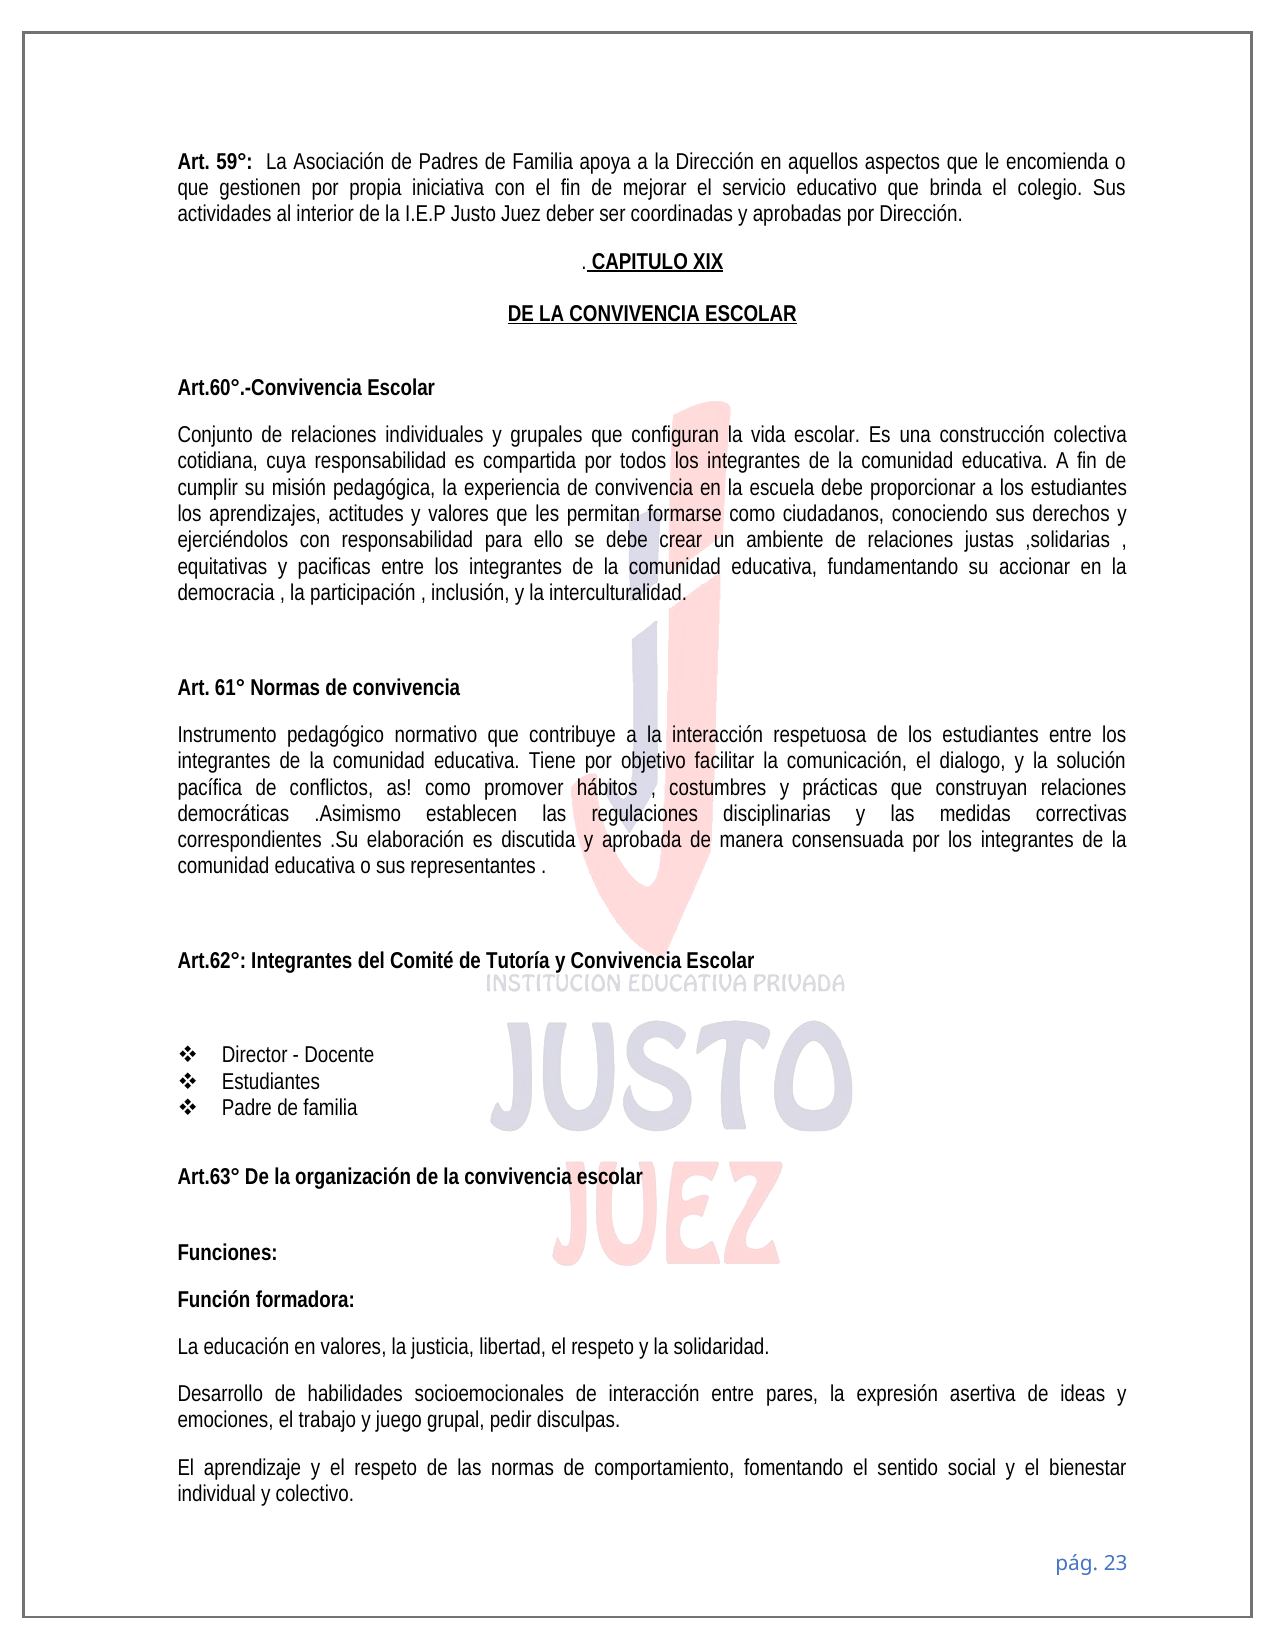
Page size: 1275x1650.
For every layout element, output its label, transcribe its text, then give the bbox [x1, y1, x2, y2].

text Instrumento pedagógico normativo que contribuye a la interacción respetuosa de los estudiantes entre los integrantes de la comunidad educativa. Tiene por objetivo facilitar la comunicación, el dialogo, y la solución pacífica de conflictos, as! como promover hábitos , costumbres y prácticas que construyan relaciones democráticas .Asimismo establecen las regulaciones disciplinarias y las medidas correctivas correspondientes .Su elaboración es discutida y aprobada de manera consensuada por los integrantes de la comunidad educativa o sus representantes . [177, 721, 1127, 879]
list Padre de familia [177, 1094, 1127, 1120]
text Art.63° De la organización de la convivencia escolar [177, 1163, 1127, 1190]
text Conjunto de relaciones individuales y grupales que configuran la vida escolar. Es una construcción colectiva cotidiana, cuya responsabilidad es compartida por todos los integrantes de la comunidad educativa. A fin de cumplir su misión pedagógica, la experiencia de convivencia en la escuela debe proporcionar a los estudiantes los aprendizajes, actitudes y valores que les permitan formarse como ciudadanos, conociendo sus derechos y ejerciéndolos con responsabilidad para ello se debe crear un ambiente de relaciones justas ,solidarias , equitativas y pacificas entre los integrantes de la comunidad educativa, fundamentando su accionar en la democracia , la participación , inclusión, y la interculturalidad. [177, 421, 1127, 606]
list Director - Docente [177, 1041, 1127, 1068]
text Art. 61° Normas de convivencia [177, 673, 1127, 700]
text Funciones: [177, 1238, 1127, 1265]
text Desarrollo de habilidades socioemocionales de interacción entre pares, la expresión asertiva de ideas y emociones, el trabajo y juego grupal, pedir disculpas. [177, 1380, 1127, 1433]
text La educación en valores, la justicia, libertad, el respeto y la solidaridad. [177, 1333, 1127, 1359]
text DE LA CONVIVENCIA ESCOLAR [177, 300, 1127, 327]
text Art. 59°: La Asociación de Padres de Familia apoya a la Dirección en aquellos aspectos que le encomienda o que gestionen por propia iniciativa con el fin de mejorar el servicio educativo que brinda el colegio. Sus actividades al interior de la I.E.P Justo Juez deber ser coordinadas y aprobadas por Dirección. [177, 148, 1127, 227]
text Art.62°: Integrantes del Comité de Tutoría y Convivencia Escolar [177, 947, 1127, 973]
text Art.60°.-Convivencia Escolar [177, 374, 1127, 400]
list Estudiantes [177, 1068, 1127, 1094]
text El aprendizaje y el respeto de las normas de comportamiento, fomentando el sentido social y el bienestar individual y colectivo. [177, 1454, 1127, 1506]
text . CAPITULO XIX [177, 248, 1127, 274]
text Función formadora: [177, 1286, 1127, 1312]
